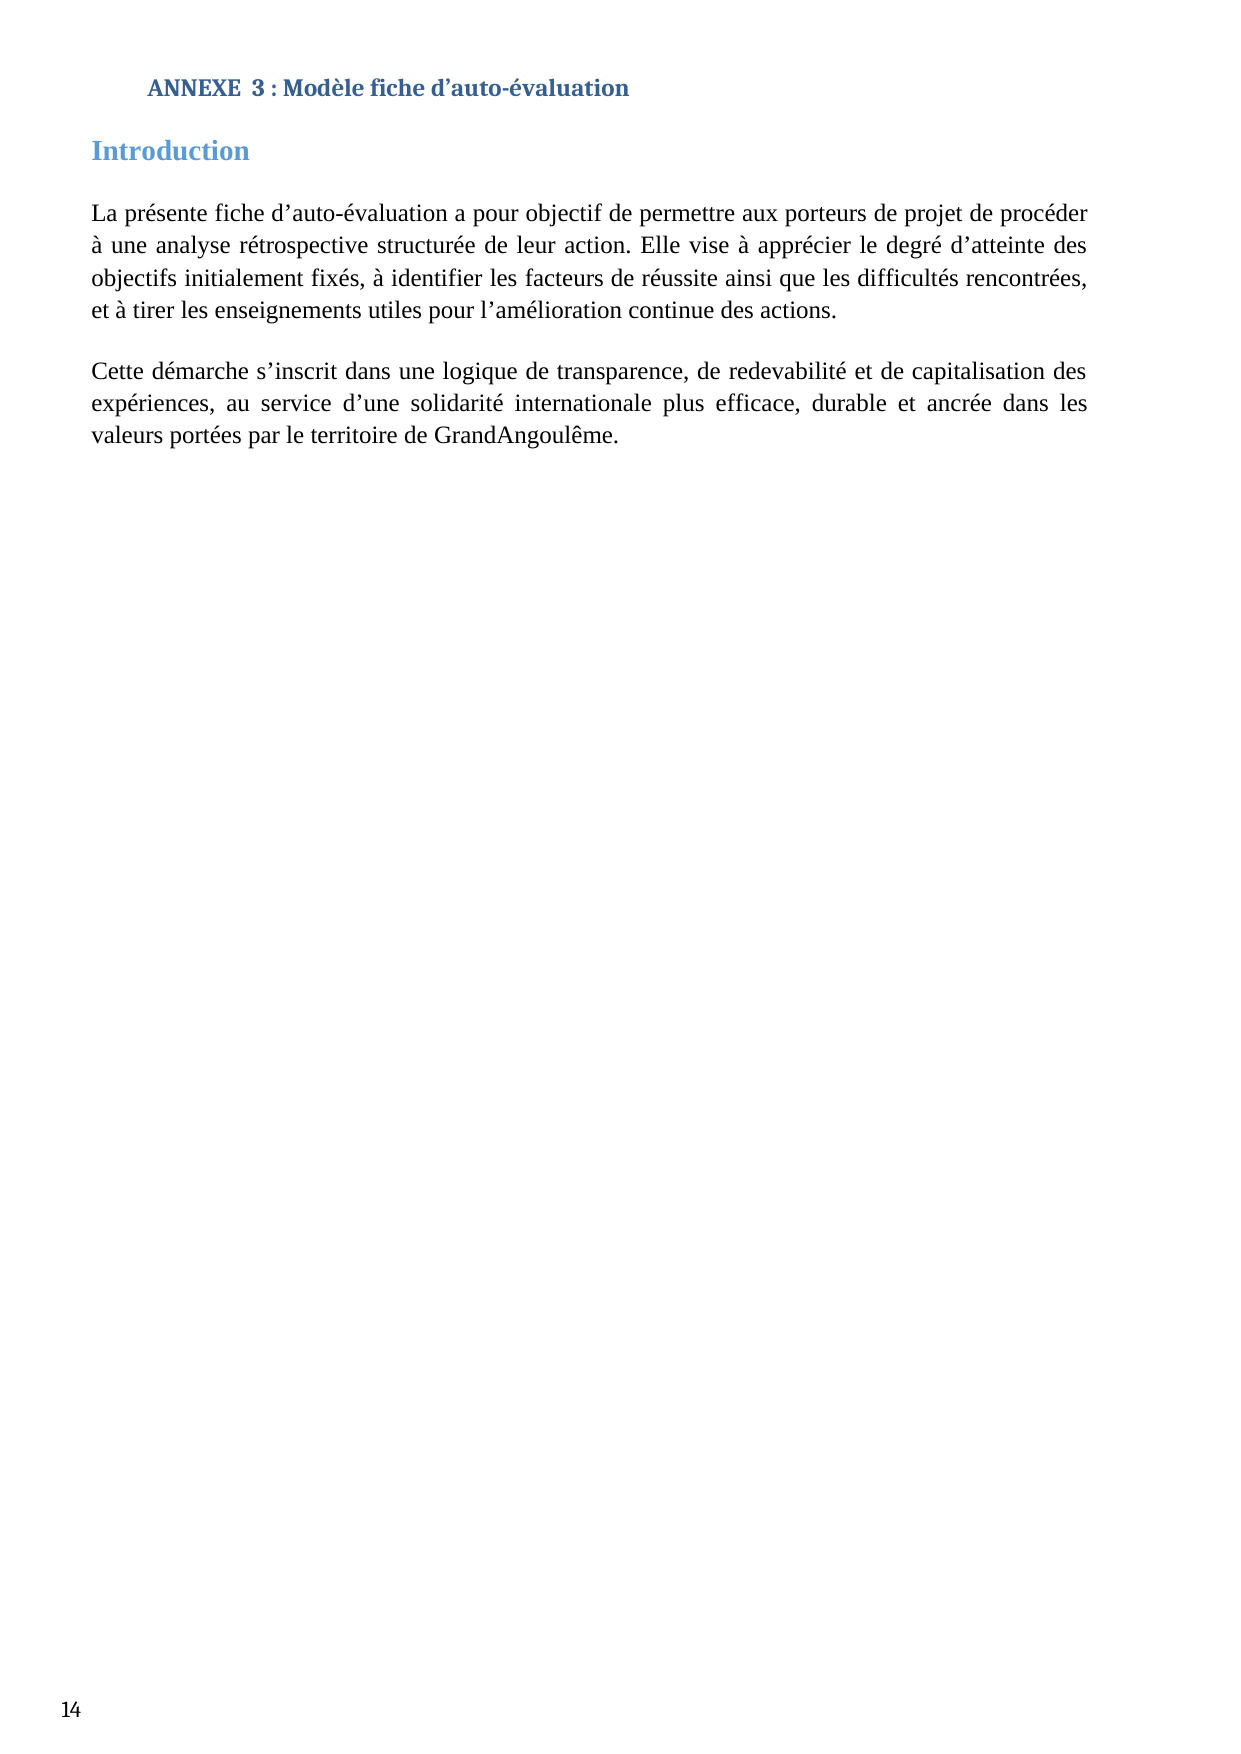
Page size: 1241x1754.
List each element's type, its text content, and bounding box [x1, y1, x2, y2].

text Cette démarche s’inscrit dans une logique de transparence, de redevabilité et de capitalisation des expériences, au service d’une solidarité internationale plus efficace, durable et ancrée dans les valeurs portées par le territoire de GrandAngoulême. [91, 356, 1088, 449]
subtitle ANNEXE 3 : Modèle fiche d’auto-évaluation [147, 74, 1083, 103]
text Introduction [91, 133, 1088, 167]
text La présente fiche d’auto-évaluation a pour objectif de permettre aux porteurs de projet de procéder à une analyse rétrospective structurée de leur action. Elle vise à apprécier le degré d’atteinte des objectifs initialement fixés, à identifier les facteurs de réussite ainsi que les difficultés rencontrées, et à tirer les enseignements utiles pour l’amélioration continue des actions. [91, 198, 1088, 324]
